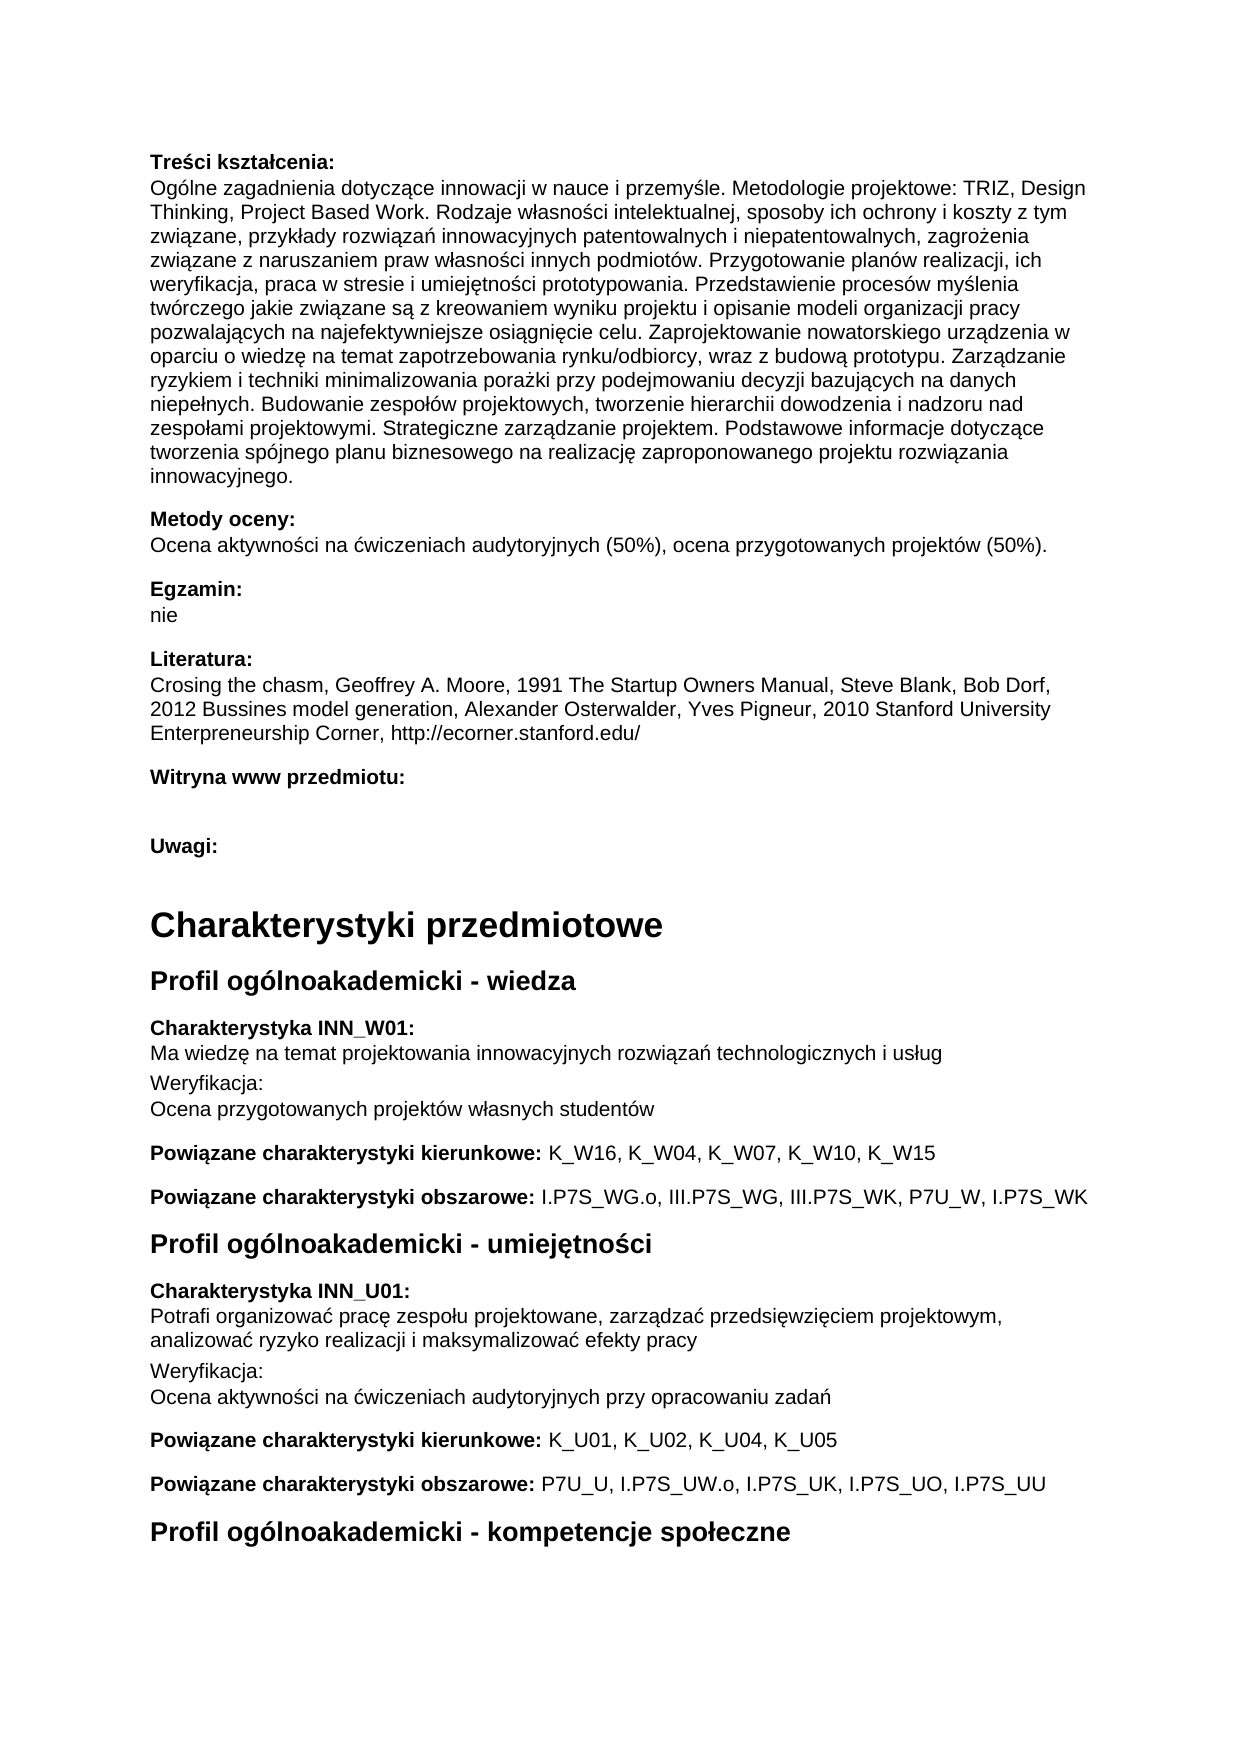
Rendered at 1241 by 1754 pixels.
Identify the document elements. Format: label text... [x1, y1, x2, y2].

text Charakterystyka INN_U01: [150, 1279, 1090, 1303]
text Powiązane charakterystyki kierunkowe: K_W16, K_W04, K_W07, K_W10, K_W15 [150, 1141, 1090, 1165]
text Powiązane charakterystyki kierunkowe: K_U01, K_U02, K_U04, K_U05 [150, 1428, 1090, 1452]
text Metody oceny: [150, 507, 1090, 531]
text Egzamin: [150, 577, 1090, 601]
subtitle Charakterystyki przedmiotowe [150, 904, 1090, 945]
text Ma wiedzę na temat projektowania innowacyjnych rozwiązań technologicznych i usług [150, 1041, 1090, 1065]
text Potrafi organizować pracę zespołu projektowane, zarządzać przedsięwzięciem projektowym, analizować ryzyko realizacji i maksymalizować efekty pracy [150, 1304, 1090, 1352]
text Powiązane charakterystyki obszarowe: I.P7S_WG.o, III.P7S_WG, III.P7S_WK, P7U_W, I.P7S_WK [150, 1184, 1090, 1208]
text Treści kształcenia: [150, 150, 1090, 174]
subtitle Profil ogólnoakademicki - wiedza [150, 965, 1090, 996]
text Powiązane charakterystyki obszarowe: P7U_U, I.P7S_UW.o, I.P7S_UK, I.P7S_UO, I.P7S_UU [150, 1472, 1090, 1496]
text nie [150, 603, 1090, 627]
text Weryfikacja: [150, 1071, 1090, 1095]
text Ocena aktywności na ćwiczeniach audytoryjnych (50%), ocena przygotowanych projektów (50%). [150, 533, 1090, 557]
text Crosing the chasm, Geoffrey A. Moore, 1991 The Startup Owners Manual, Steve Blank, Bob Dorf, 2012 Bussines model generation, Alexander Osterwalder, Yves Pigneur, 2010 Stanford University Enterpreneurship Corner, http://ecorner.stanford.edu/ [150, 673, 1090, 745]
text Witryna www przedmiotu: [150, 764, 1090, 788]
text Ogólne zagadnienia dotyczące innowacji w nauce i przemyśle. Metodologie projektowe: TRIZ, Design Thinking, Project Based Work. Rodzaje własności intelektualnej, sposoby ich ochrony i koszty z tym związane, przykłady rozwiązań innowacyjnych patentowalnych i niepatentowalnych, zagrożenia związane z naruszaniem praw własności innych podmiotów. Przygotowanie planów realizacji, ich weryfikacja, praca w stresie i umiejętności prototypowania. Przedstawienie procesów myślenia twórczego jakie związane są z kreowaniem wyniku projektu i opisanie modeli organizacji pracy pozwalających na najefektywniejsze osiągnięcie celu. Zaprojektowanie nowatorskiego urządzenia w oparciu o wiedzę na temat zapotrzebowania rynku/odbiorcy, wraz z budową prototypu. Zarządzanie ryzykiem i techniki minimalizowania porażki przy podejmowaniu decyzji bazujących na danych niepełnych. Budowanie zespołów projektowych, tworzenie hierarchii dowodzenia i nadzoru nad zespołami projektowymi. Strategiczne zarządzanie projektem. Podstawowe informacje dotyczące tworzenia spójnego planu biznesowego na realizację zaproponowanego projektu rozwiązania innowacyjnego. [150, 176, 1090, 487]
text Literatura: [150, 647, 1090, 671]
text Ocena przygotowanych projektów własnych studentów [150, 1097, 1090, 1121]
text Weryfikacja: [150, 1358, 1090, 1382]
subtitle Profil ogólnoakademicki - kompetencje społeczne [150, 1516, 1090, 1547]
subtitle Profil ogólnoakademicki - umiejętności [150, 1228, 1090, 1259]
text Ocena aktywności na ćwiczeniach audytoryjnych przy opracowaniu zadań [150, 1384, 1090, 1408]
text Uwagi: [150, 834, 1090, 858]
text Charakterystyka INN_W01: [150, 1016, 1090, 1040]
